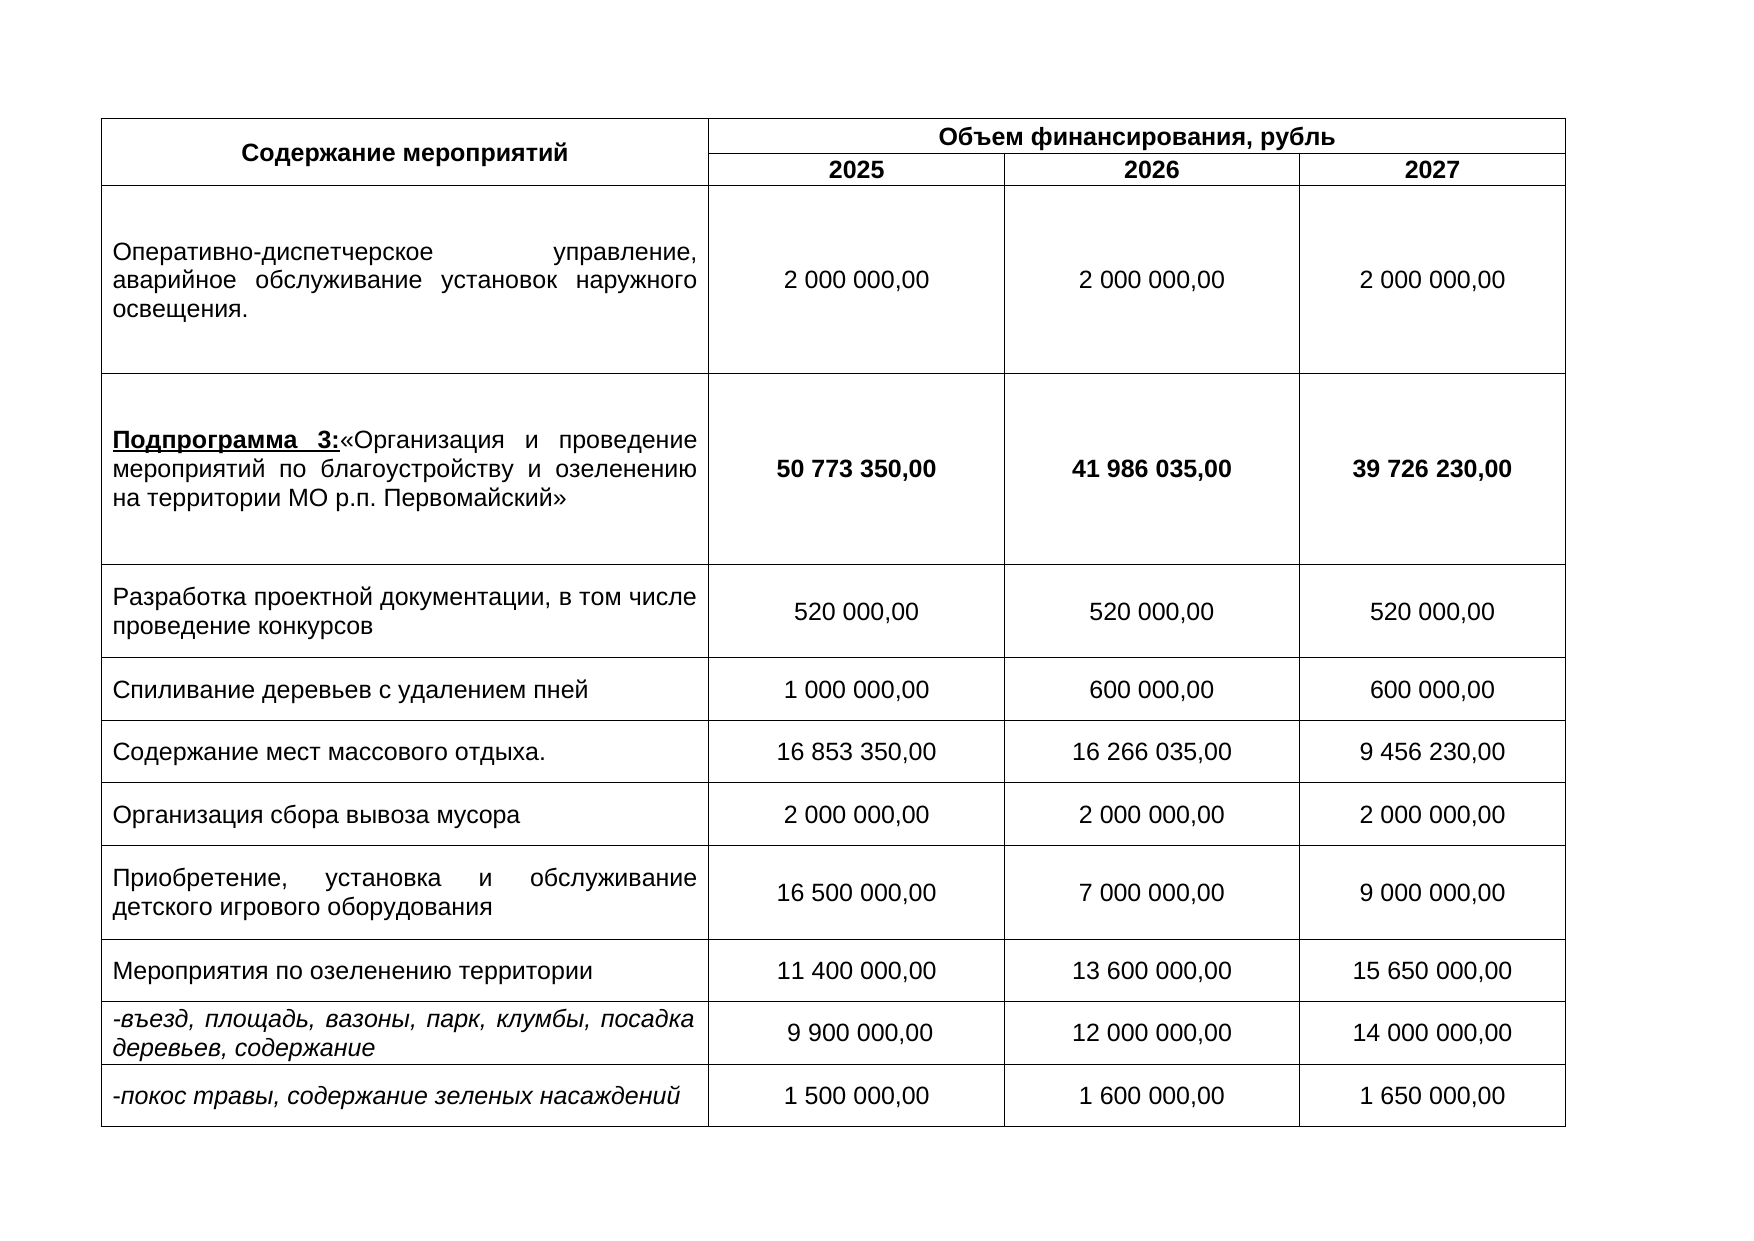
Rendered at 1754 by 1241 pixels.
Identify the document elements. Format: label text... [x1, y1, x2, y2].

table_cell 520 000,00 [1005, 565, 1299, 657]
table_cell 16 500 000,00 [709, 846, 1004, 938]
table_cell 12 000 000,00 [1005, 1002, 1299, 1063]
table_header Содержание мероприятий [102, 119, 708, 185]
table_cell 39 726 230,00 [1300, 374, 1565, 563]
table_cell 2025 [709, 154, 1004, 185]
table_cell Разработка проектной документации, в том числе проведение конкурсов [102, 565, 708, 657]
table_cell 1 000 000,00 [709, 658, 1004, 720]
table_cell 13 600 000,00 [1005, 940, 1299, 1001]
table_cell 2 000 000,00 [1005, 186, 1299, 373]
table_header Объем финансирования, рубль [709, 119, 1565, 152]
table_cell 1 650 000,00 [1300, 1065, 1565, 1126]
table_cell 2 000 000,00 [1300, 186, 1565, 373]
table_cell Спиливание деревьев с удалением пней [102, 658, 708, 720]
table_cell 2 000 000,00 [1005, 783, 1299, 845]
table_cell 2 000 000,00 [1300, 783, 1565, 845]
table_cell 2 000 000,00 [709, 186, 1004, 373]
table_cell 11 400 000,00 [709, 940, 1004, 1001]
table_cell 1 600 000,00 [1005, 1065, 1299, 1126]
table_cell 50 773 350,00 [709, 374, 1004, 563]
table_cell 14 000 000,00 [1300, 1002, 1565, 1063]
table_cell 600 000,00 [1300, 658, 1565, 720]
table_cell Организация сбора вывоза мусора [102, 783, 708, 845]
table_cell 15 650 000,00 [1300, 940, 1565, 1001]
table_cell Приобретение, установка и обслуживание детского игрового оборудования [102, 846, 708, 938]
table_cell 16 853 350,00 [709, 721, 1004, 782]
table_cell 1 500 000,00 [709, 1065, 1004, 1126]
table_cell 2 000 000,00 [709, 783, 1004, 845]
table_cell Содержание мест массового отдыха. [102, 721, 708, 782]
table_cell 9 900 000,00 [709, 1002, 1004, 1063]
table_cell Мероприятия по озеленению территории [102, 940, 708, 1001]
table_cell Оперативно-диспетчерское управление, аварийное обслуживание установок наружного освещения. [102, 186, 708, 373]
table_cell Подпрограмма 3:«Организация и проведение мероприятий по благоустройству и озеленению на территории МО р.п. Первомайский» [102, 374, 708, 563]
table_cell 9 456 230,00 [1300, 721, 1565, 782]
table_cell 2027 [1300, 154, 1565, 185]
table_cell 16 266 035,00 [1005, 721, 1299, 782]
table_cell 41 986 035,00 [1005, 374, 1299, 563]
table_cell 9 000 000,00 [1300, 846, 1565, 938]
table_cell -покос травы, содержание зеленых насаждений [102, 1065, 708, 1126]
table_cell 2026 [1005, 154, 1299, 185]
table_cell -въезд, площадь, вазоны, парк, клумбы, посадка деревьев, содержание [102, 1002, 708, 1063]
table_cell 520 000,00 [1300, 565, 1565, 657]
table_cell 7 000 000,00 [1005, 846, 1299, 938]
table_cell 600 000,00 [1005, 658, 1299, 720]
table_cell 520 000,00 [709, 565, 1004, 657]
